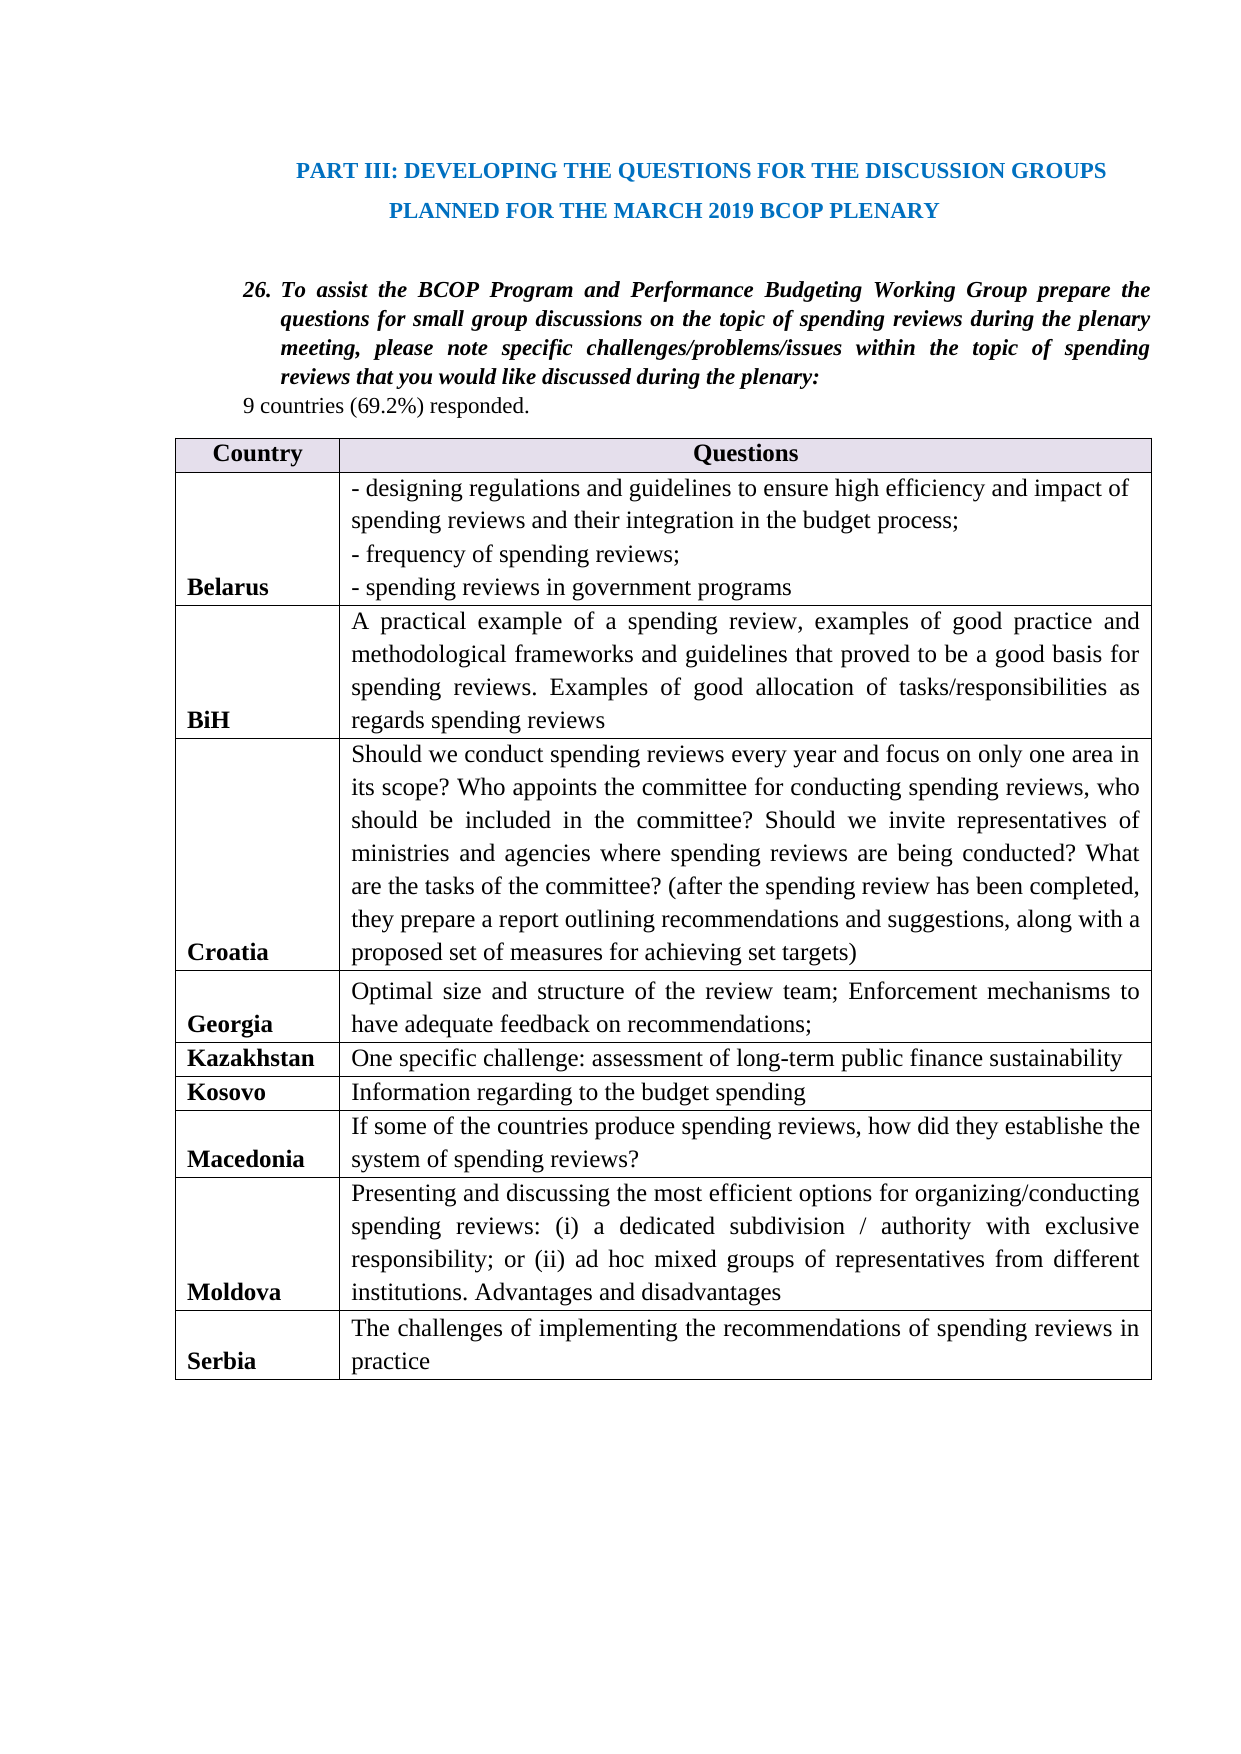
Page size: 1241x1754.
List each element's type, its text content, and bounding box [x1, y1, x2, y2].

table_cell Kosovo [176, 1077, 339, 1110]
table_header Country [176, 439, 339, 472]
table_cell Belarus [176, 473, 339, 605]
table_cell A practical example of a spending review, examples of good practice and methodological frameworks and guidelines that proved to be a good basis for spending reviews. Examples of good allocation of tasks/responsibilities as regards spending reviews [340, 606, 1151, 738]
table_cell The challenges of implementing the recommendations of spending reviews in practice [340, 1311, 1151, 1379]
table_cell Should we conduct spending reviews every year and focus on only one area in its scope? Who appoints the committee for conducting spending reviews, who should be included in the committee? Should we invite representatives of ministries and agencies where spending reviews are being conducted? What are the tasks of the committee? (after the spending review has been completed, they prepare a report outlining recommendations and suggestions, along with a proposed set of measures for achieving set targets) [340, 739, 1151, 970]
text PART III: Developing the Questions for the Discussion Groups planned for the March 2019 BCOP Plenary [177, 158, 1152, 223]
table_cell Serbia [176, 1311, 339, 1379]
table_cell Macedonia [176, 1111, 339, 1177]
table_cell Moldova [176, 1178, 339, 1310]
list 9 countries (69.2%) responded. [243, 392, 1152, 418]
list To assist the BCOP Program and Performance Budgeting Working Group prepare the questions for small group discussions on the topic of spending reviews during the plenary meeting, please note specific challenges/problems/issues within the topic of spending reviews that you would like discussed during the plenary: [243, 276, 1152, 389]
table_cell - designing regulations and guidelines to ensure high efficiency and impact of spending reviews and their integration in the budget process; - frequency of spending reviews; - spending reviews in government programs [340, 473, 1151, 605]
table_cell Optimal size and structure of the review team; Enforcement mechanisms to have adequate feedback on recommendations; [340, 971, 1151, 1042]
table_cell BiH [176, 606, 339, 738]
table_header Questions [340, 439, 1151, 472]
table_cell One specific challenge: assessment of long-term public finance sustainability [340, 1043, 1151, 1076]
table_cell Croatia [176, 739, 339, 970]
table_cell Georgia [176, 971, 339, 1042]
table_cell Kazakhstan [176, 1043, 339, 1076]
table_cell If some of the countries produce spending reviews, how did they establishe the system of spending reviews? [340, 1111, 1151, 1177]
table_cell Presenting and discussing the most efficient options for organizing/conducting spending reviews: (i) a dedicated subdivision / authority with exclusive responsibility; or (ii) ad hoc mixed groups of representatives from different institutions. Advantages and disadvantages [340, 1178, 1151, 1310]
table_cell Information regarding to the budget spending [340, 1077, 1151, 1110]
